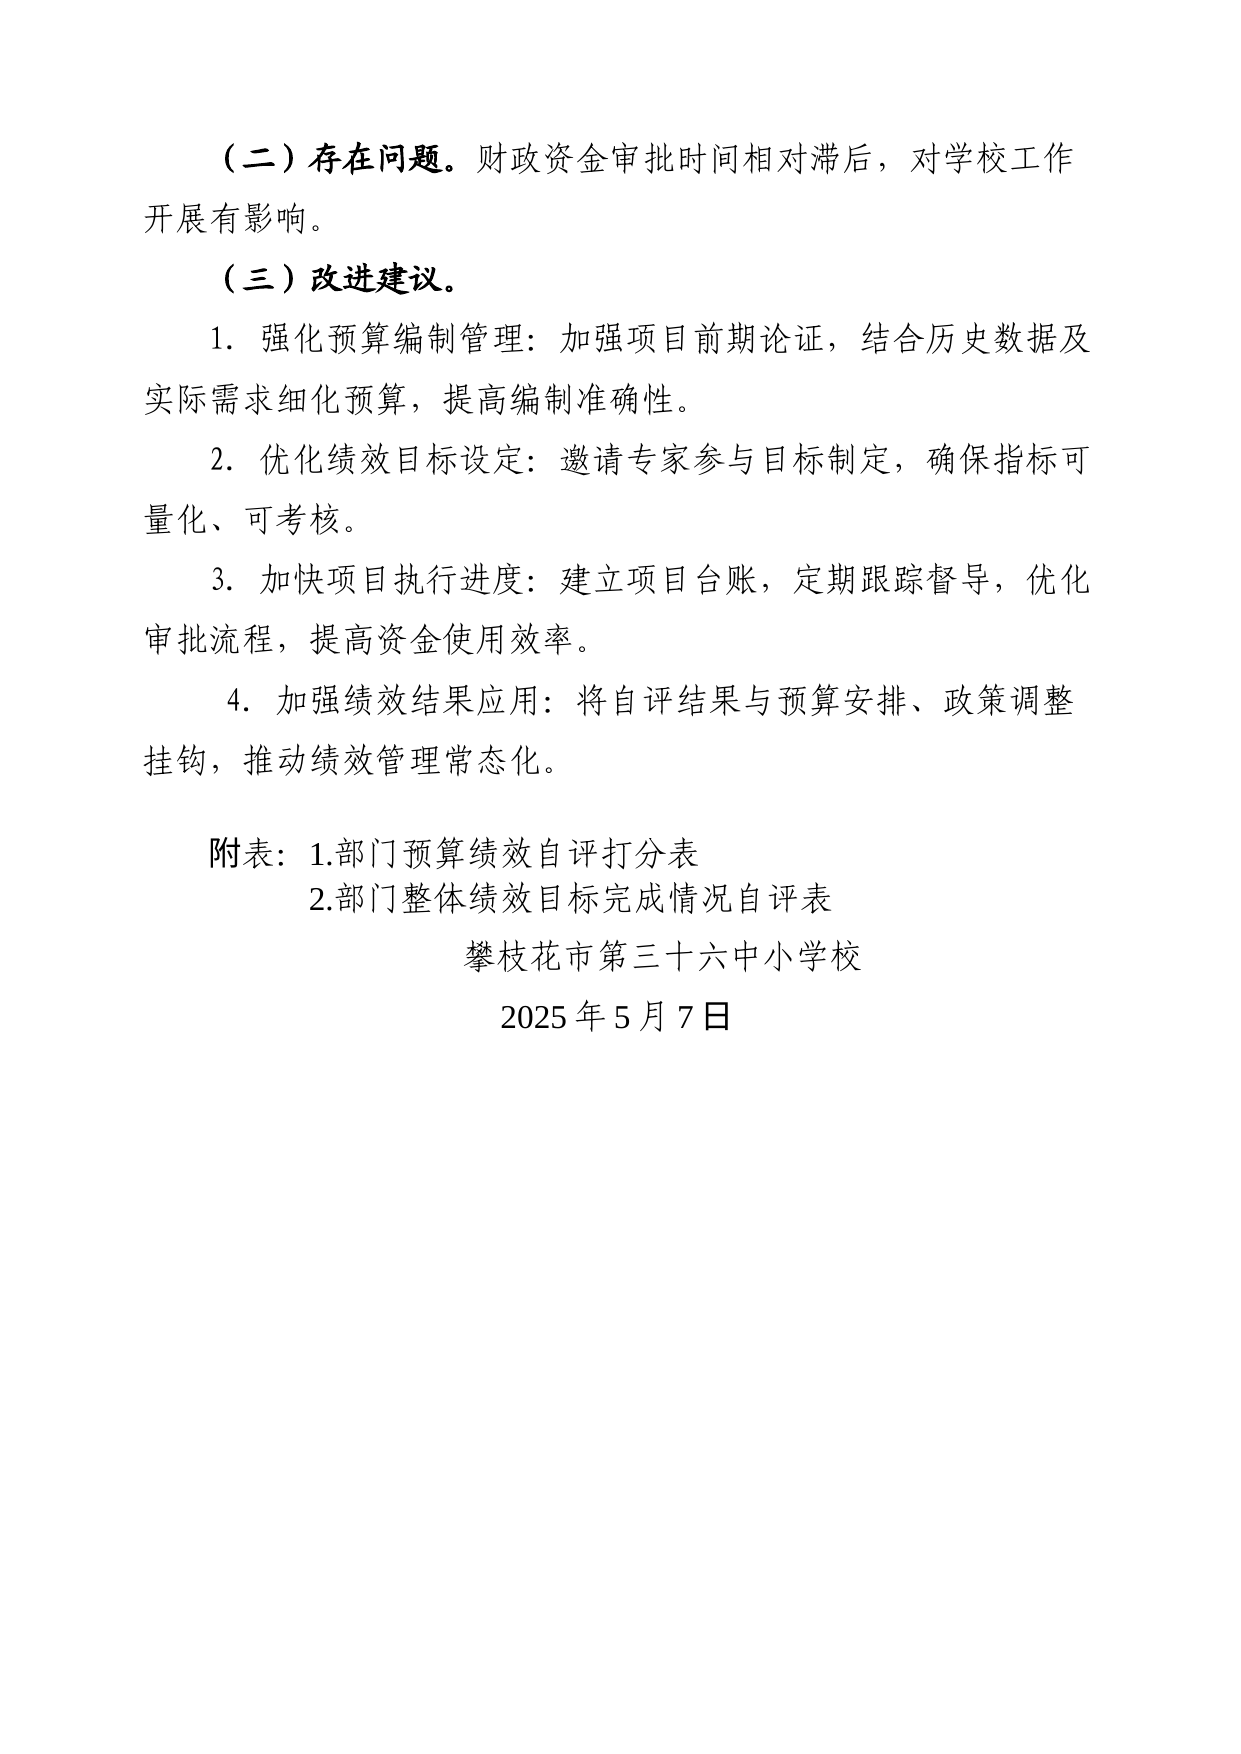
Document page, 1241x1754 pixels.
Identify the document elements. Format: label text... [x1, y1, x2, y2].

text 攀枝花市第三十六中小学校 [142, 920, 1098, 981]
text 3. 加快项目执行进度：建立项目台账，定期跟踪督导，优化审批流程，提高资金使用效率。 [142, 543, 1098, 664]
text （二）存在问题。财政资金审批时间相对滞后，对学校工作开展有影响。 [142, 122, 1098, 242]
text 2025年5月7日 [142, 981, 1098, 1041]
text （三）改进建议。 [142, 242, 1098, 303]
text 1. 强化预算编制管理：加强项目前期论证，结合历史数据及实际需求细化预算，提高编制准确性。 [142, 303, 1098, 423]
text 4. 加强绩效结果应用：将自评结果与预算安排、政策调整挂钩，推动绩效管理常态化。 [142, 664, 1098, 784]
text 2.部门整体绩效目标完成情况自评表 [142, 875, 1098, 920]
text 2. 优化绩效目标设定：邀请专家参与目标制定，确保指标可量化、可考核。 [142, 423, 1098, 543]
text 附表：1.部门预算绩效自评打分表 [142, 829, 1098, 875]
